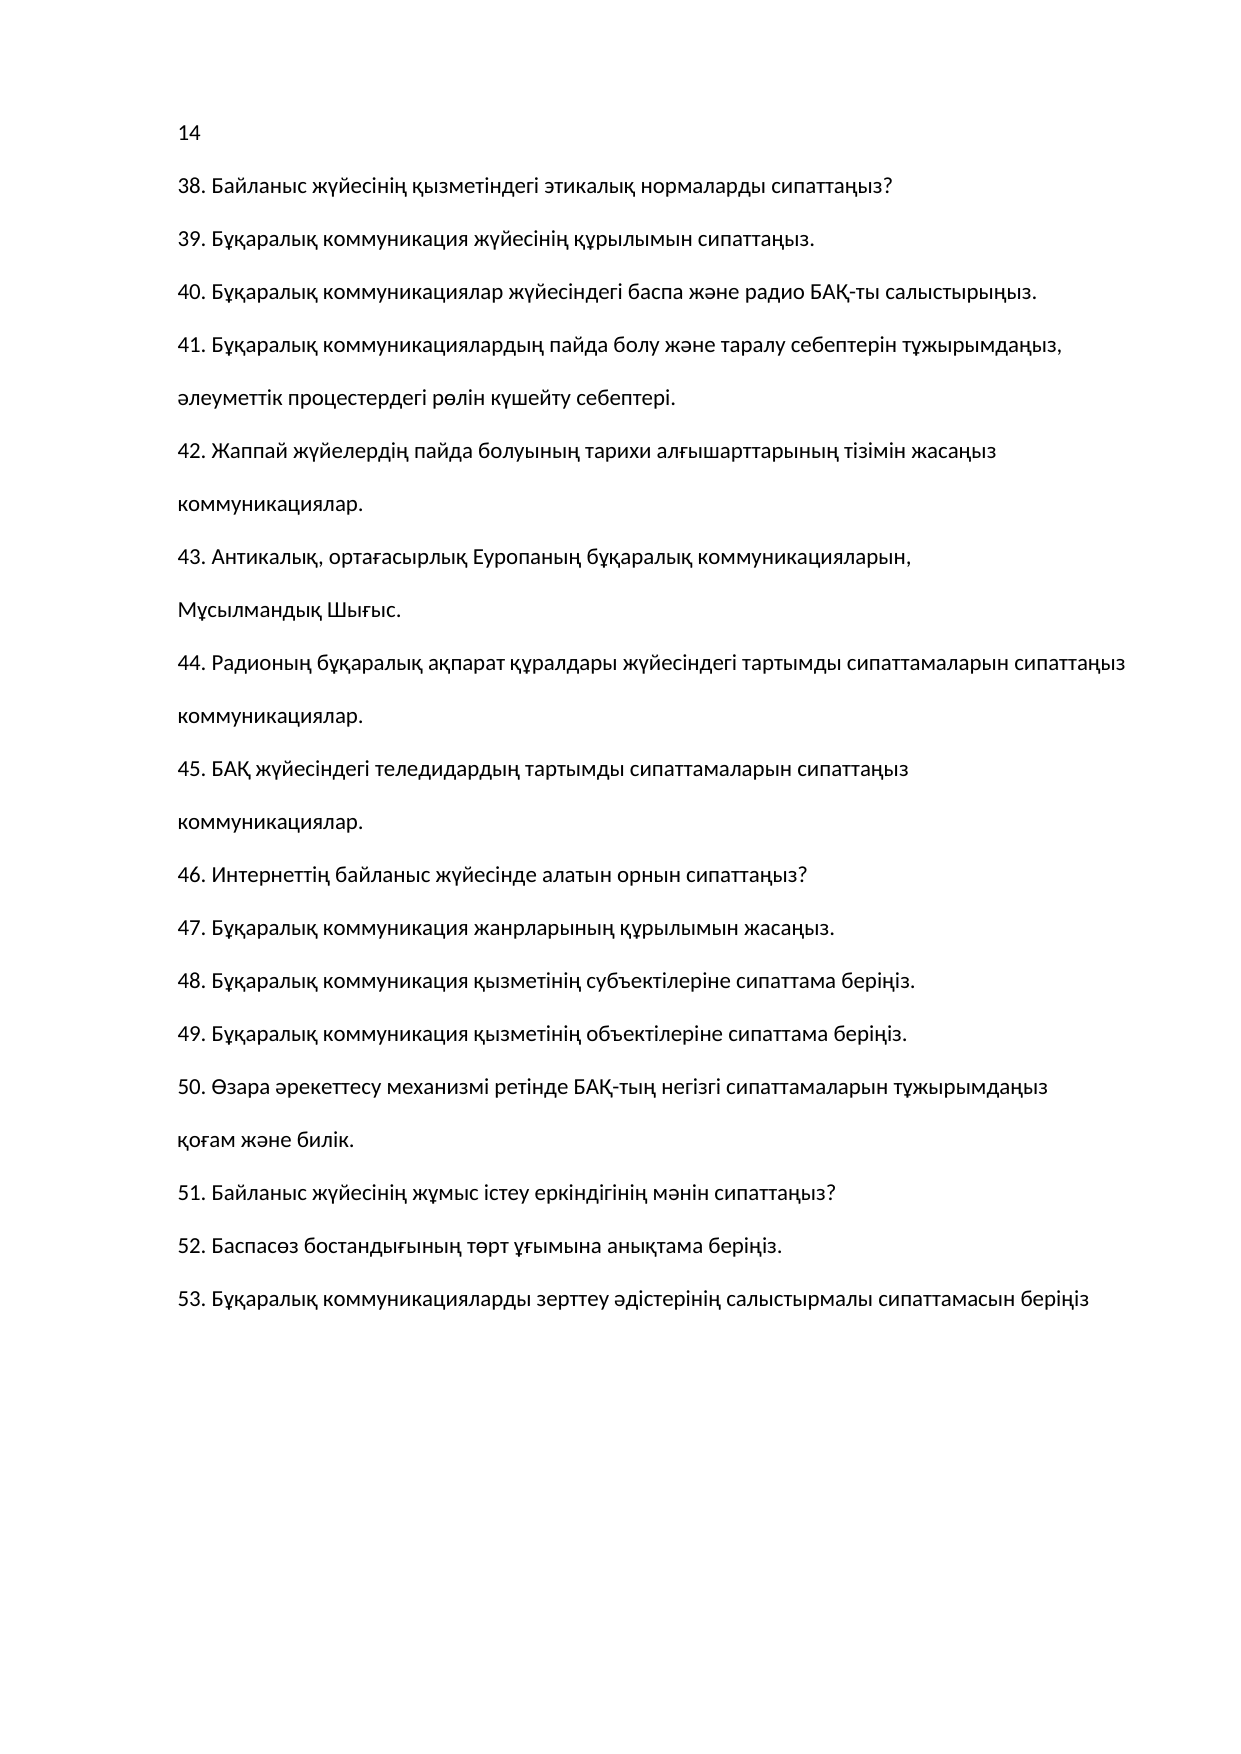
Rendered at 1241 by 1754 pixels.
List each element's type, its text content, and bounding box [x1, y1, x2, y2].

text 49. Бұқаралық коммуникация қызметінің объектілеріне сипаттама беріңіз. [177, 1019, 1152, 1047]
text 45. БАҚ жүйесіндегі теледидардың тартымды сипаттамаларын сипаттаңыз [177, 754, 1152, 782]
text 38. Байланыс жүйесінің қызметіндегі этикалық нормаларды сипаттаңыз? [177, 171, 1152, 199]
text 43. Антикалық, ортағасырлық Еуропаның бұқаралық коммуникацияларын, [177, 542, 1152, 570]
text 39. Бұқаралық коммуникация жүйесінің құрылымын сипаттаңыз. [177, 224, 1152, 252]
text 52. Баспасөз бостандығының төрт ұғымына анықтама беріңіз. [177, 1232, 1152, 1259]
text 44. Радионың бұқаралық ақпарат құралдары жүйесіндегі тартымды сипаттамаларын сипаттаңыз [177, 648, 1152, 676]
text 14 [177, 118, 1152, 146]
text 53. Бұқаралық коммуникацияларды зерттеу әдістерінің салыстырмалы сипаттамасын беріңіз [177, 1284, 1152, 1313]
text коммуникациялар. [177, 489, 1152, 517]
text коммуникациялар. [177, 807, 1152, 835]
text 51. Байланыс жүйесінің жұмыс істеу еркіндігінің мәнін сипаттаңыз? [177, 1178, 1152, 1207]
text 41. Бұқаралық коммуникациялардың пайда болу және таралу себептерін тұжырымдаңыз, [177, 330, 1152, 358]
text қоғам және билік. [177, 1126, 1152, 1153]
text 47. Бұқаралық коммуникация жанрларының құрылымын жасаңыз. [177, 913, 1152, 941]
text 48. Бұқаралық коммуникация қызметінің субъектілеріне сипаттама беріңіз. [177, 966, 1152, 994]
text 42. Жаппай жүйелердің пайда болуының тарихи алғышарттарының тізімін жасаңыз [177, 436, 1152, 464]
text 50. Өзара әрекеттесу механизмі ретінде БАҚ-тың негізгі сипаттамаларын тұжырымдаңыз [177, 1072, 1152, 1101]
text Мұсылмандық Шығыс. [177, 595, 1152, 623]
text 40. Бұқаралық коммуникациялар жүйесіндегі баспа және радио БАҚ-ты салыстырыңыз. [177, 277, 1152, 305]
text 46. ​​Интернеттің байланыс жүйесінде алатын орнын сипаттаңыз? [177, 860, 1152, 888]
text әлеуметтік процестердегі рөлін күшейту себептері. [177, 383, 1152, 411]
text коммуникациялар. [177, 701, 1152, 729]
